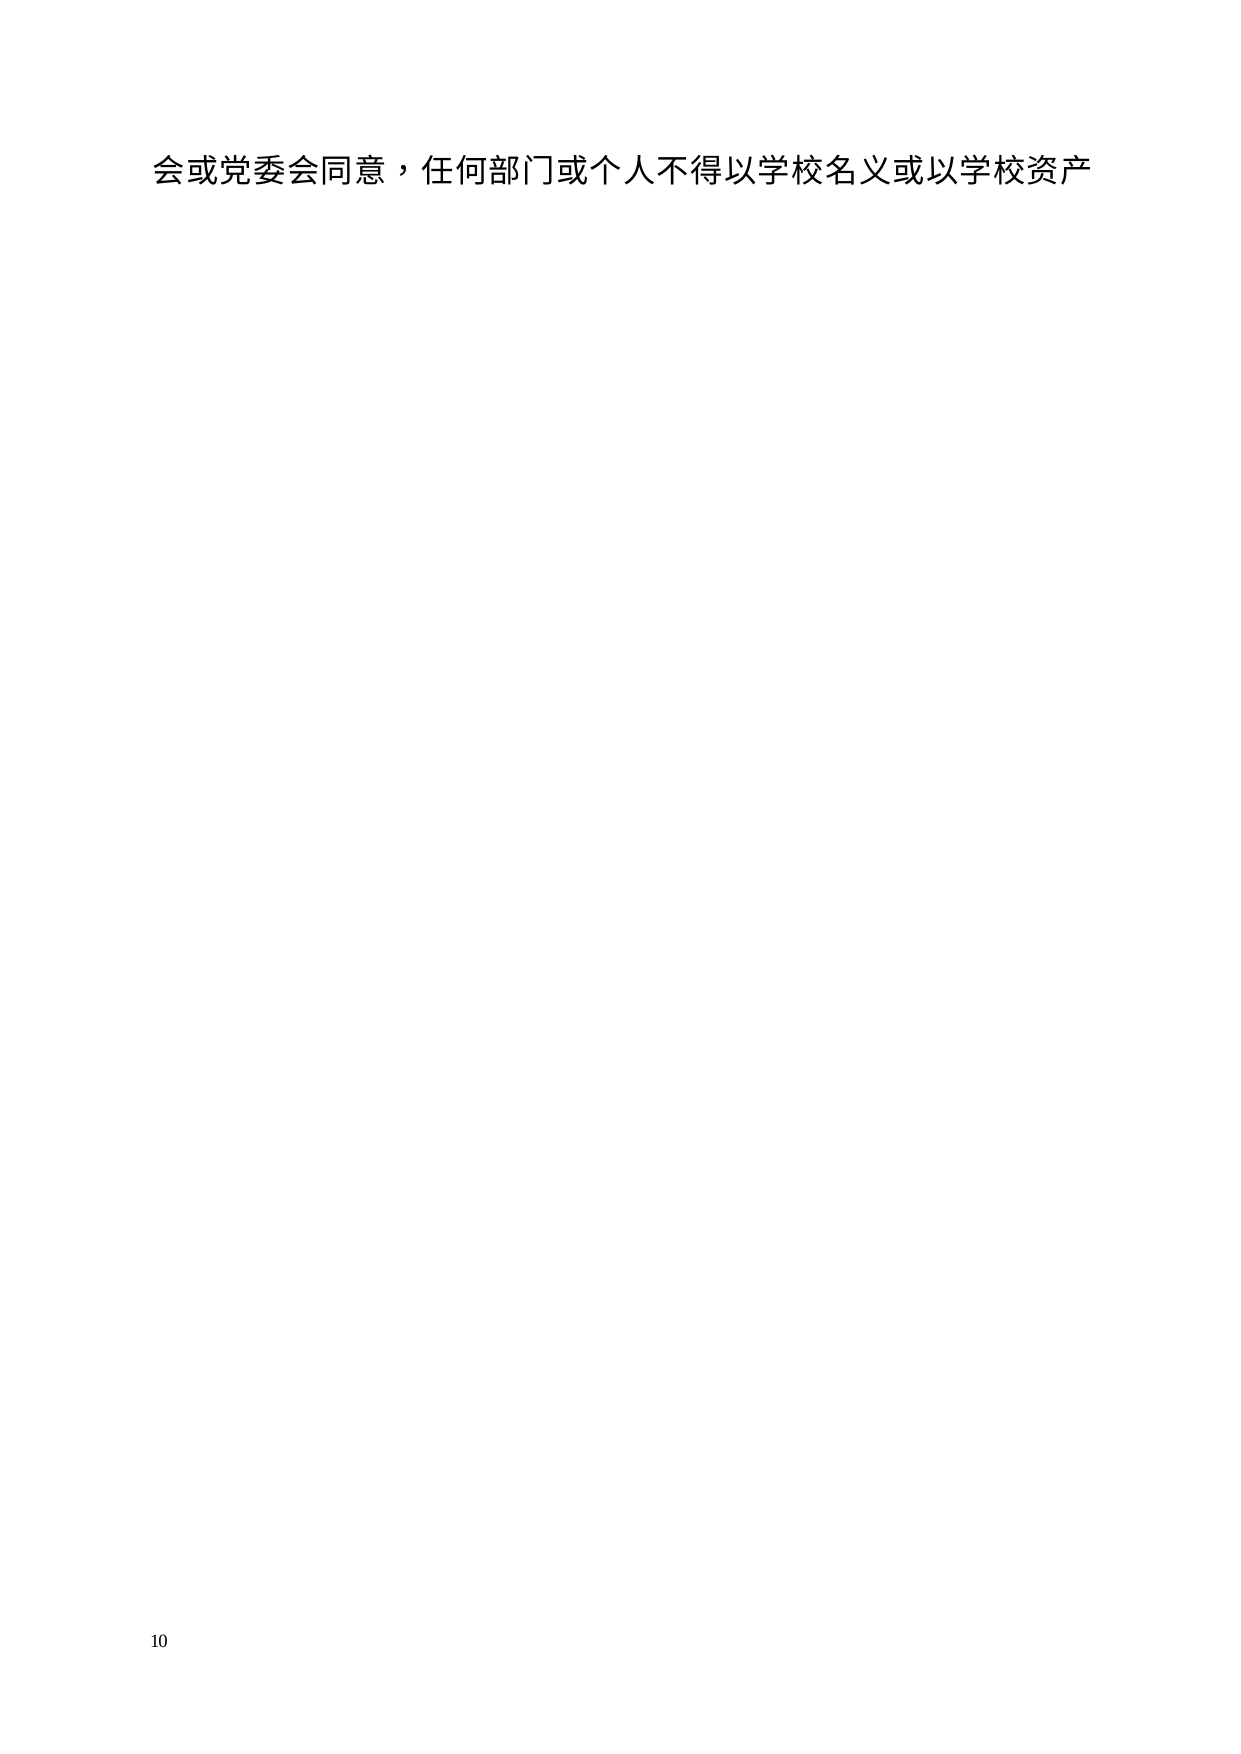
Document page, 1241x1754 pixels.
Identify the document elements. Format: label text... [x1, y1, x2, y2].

text 会或党委会同意，任何部门或个人不得以学校名义或以学校资产 [150, 149, 1092, 190]
